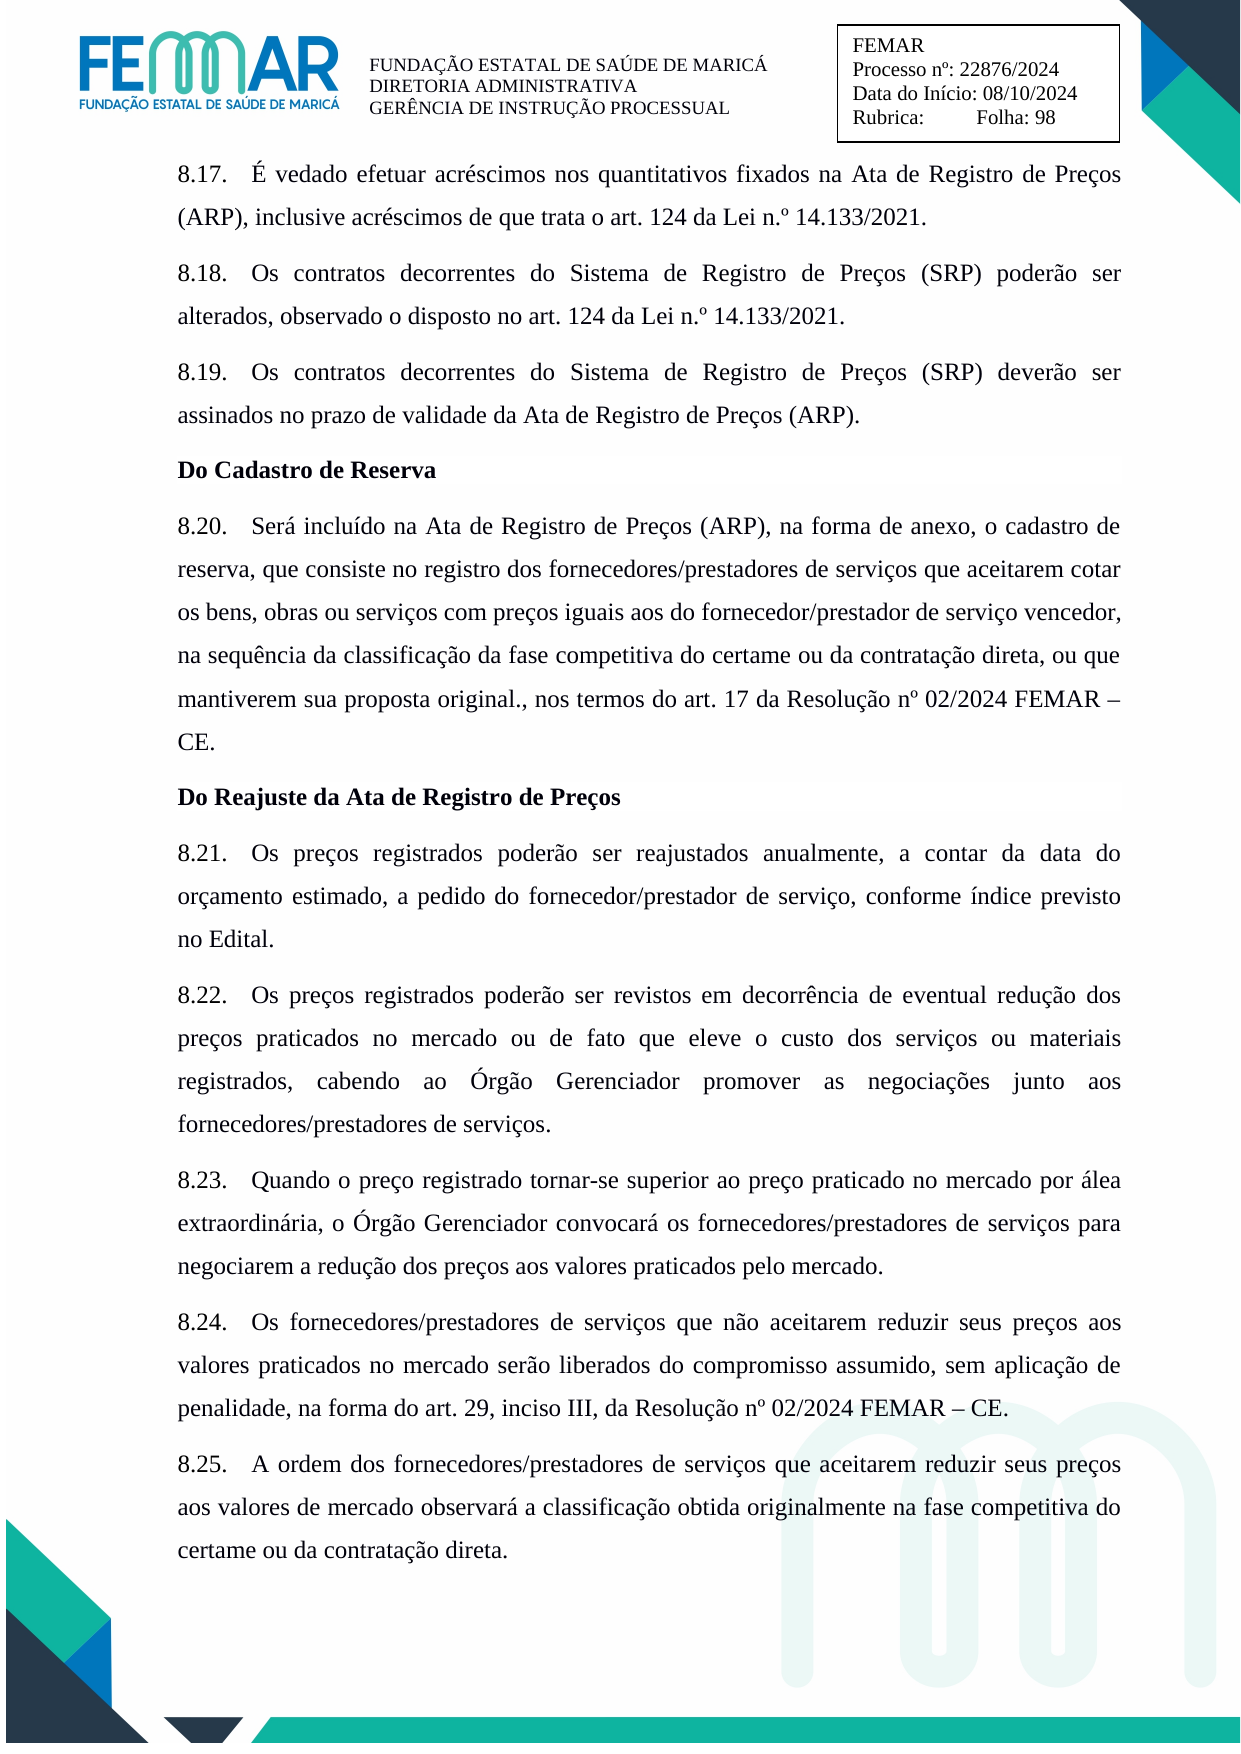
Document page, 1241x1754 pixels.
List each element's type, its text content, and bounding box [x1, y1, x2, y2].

list Os preços registrados poderão ser revistos em decorrência de eventual redução dos preços praticados no mercado ou de fato que eleve o custo dos serviços ou materiais registrados, cabendo ao Órgão Gerenciador promover as negociações junto aos fornecedores/prestadores de serviços. [177, 980, 1122, 1138]
list Os fornecedores/prestadores de serviços que não aceitarem reduzir seus preços aos valores praticados no mercado serão liberados do compromisso assumido, sem aplicação de penalidade, na forma do art. 29, inciso III, da Resolução nº 02/2024 FEMAR – CE. [177, 1307, 1122, 1422]
list Quando o preço registrado tornar-se superior ao preço praticado no mercado por álea extraordinária, o Órgão Gerenciador convocará os fornecedores/prestadores de serviços para negociarem a redução dos preços aos valores praticados pelo mercado. [177, 1165, 1122, 1280]
list É vedado efetuar acréscimos nos quantitativos fixados na Ata de Registro de Preços (ARP), inclusive acréscimos de que trata o art. 124 da Lei n.º 14.133/2021. [177, 159, 1122, 231]
picture [6, 0, 1241, 1743]
list Os preços registrados poderão ser reajustados anualmente, a contar da data do orçamento estimado, a pedido do fornecedor/prestador de serviço, conforme índice previsto no Edital. [177, 838, 1122, 953]
list Os contratos decorrentes do Sistema de Registro de Preços (SRP) poderão ser alterados, observado o disposto no art. 124 da Lei n.º 14.133/2021. [177, 258, 1122, 330]
list Será incluído na Ata de Registro de Preços (ARP), na forma de anexo, o cadastro de reserva, que consiste no registro dos fornecedores/prestadores de serviços que aceitarem cotar os bens, obras ou serviços com preços iguais aos do fornecedor/prestador de serviço vencedor, na sequência da classificação da fase competitiva do certame ou da contratação direta, ou que mantiverem sua proposta original., nos termos do art. 17 da Resolução nº 02/2024 FEMAR – CE. [177, 511, 1122, 756]
text Do Reajuste da Ata de Registro de Preços [177, 782, 1122, 811]
text Do Cadastro de Reserva [177, 456, 1122, 484]
list Os contratos decorrentes do Sistema de Registro de Preços (SRP) deverão ser assinados no prazo de validade da Ata de Registro de Preços (ARP). [177, 357, 1122, 429]
list A ordem dos fornecedores/prestadores de serviços que aceitarem reduzir seus preços aos valores de mercado observará a classificação obtida originalmente na fase competitiva do certame ou da contratação direta. [177, 1449, 1122, 1564]
